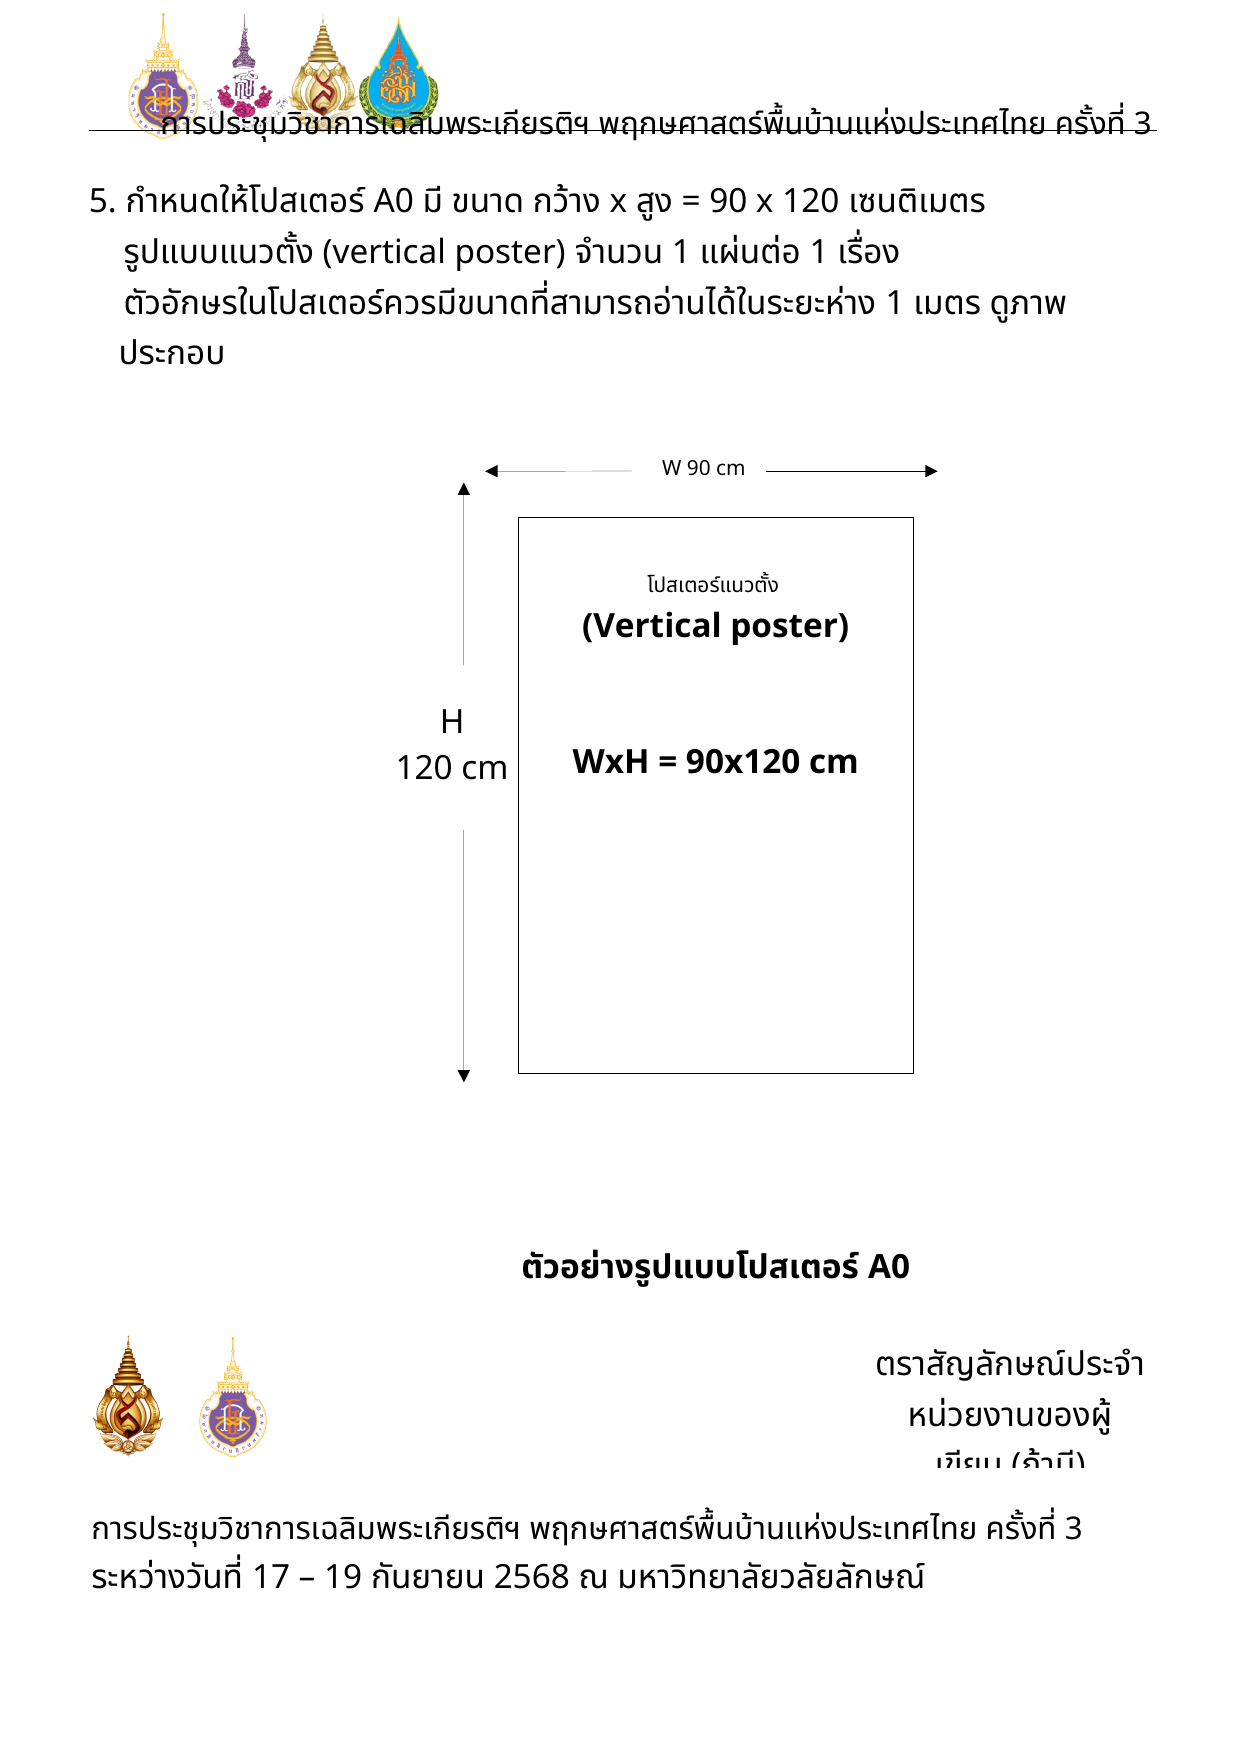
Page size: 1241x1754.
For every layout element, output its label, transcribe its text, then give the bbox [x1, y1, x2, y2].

picture [338, 119, 346, 130]
text รูปแบบแนวตั้ง (vertical poster) จำนวน 1 แผ่นต่อ 1 เรื่อง [89, 228, 1152, 278]
picture [91, 1334, 269, 1461]
picture [128, 131, 443, 139]
text ตัวอย่างรูปแบบโปสเตอร์ A0 [89, 1242, 1152, 1293]
picture [128, 10, 443, 130]
text 5. กำหนดให้โปสเตอร์ A0 มี ขนาด กว้าง x สูง = 90 x 120 เซนติเมตร [89, 177, 1152, 228]
text ตัวอักษรในโปสเตอร์ควรมีขนาดที่สามารถอ่านได้ในระยะห่าง 1 เมตร ดูภาพประกอบ [89, 278, 1152, 379]
picture [165, 119, 173, 130]
